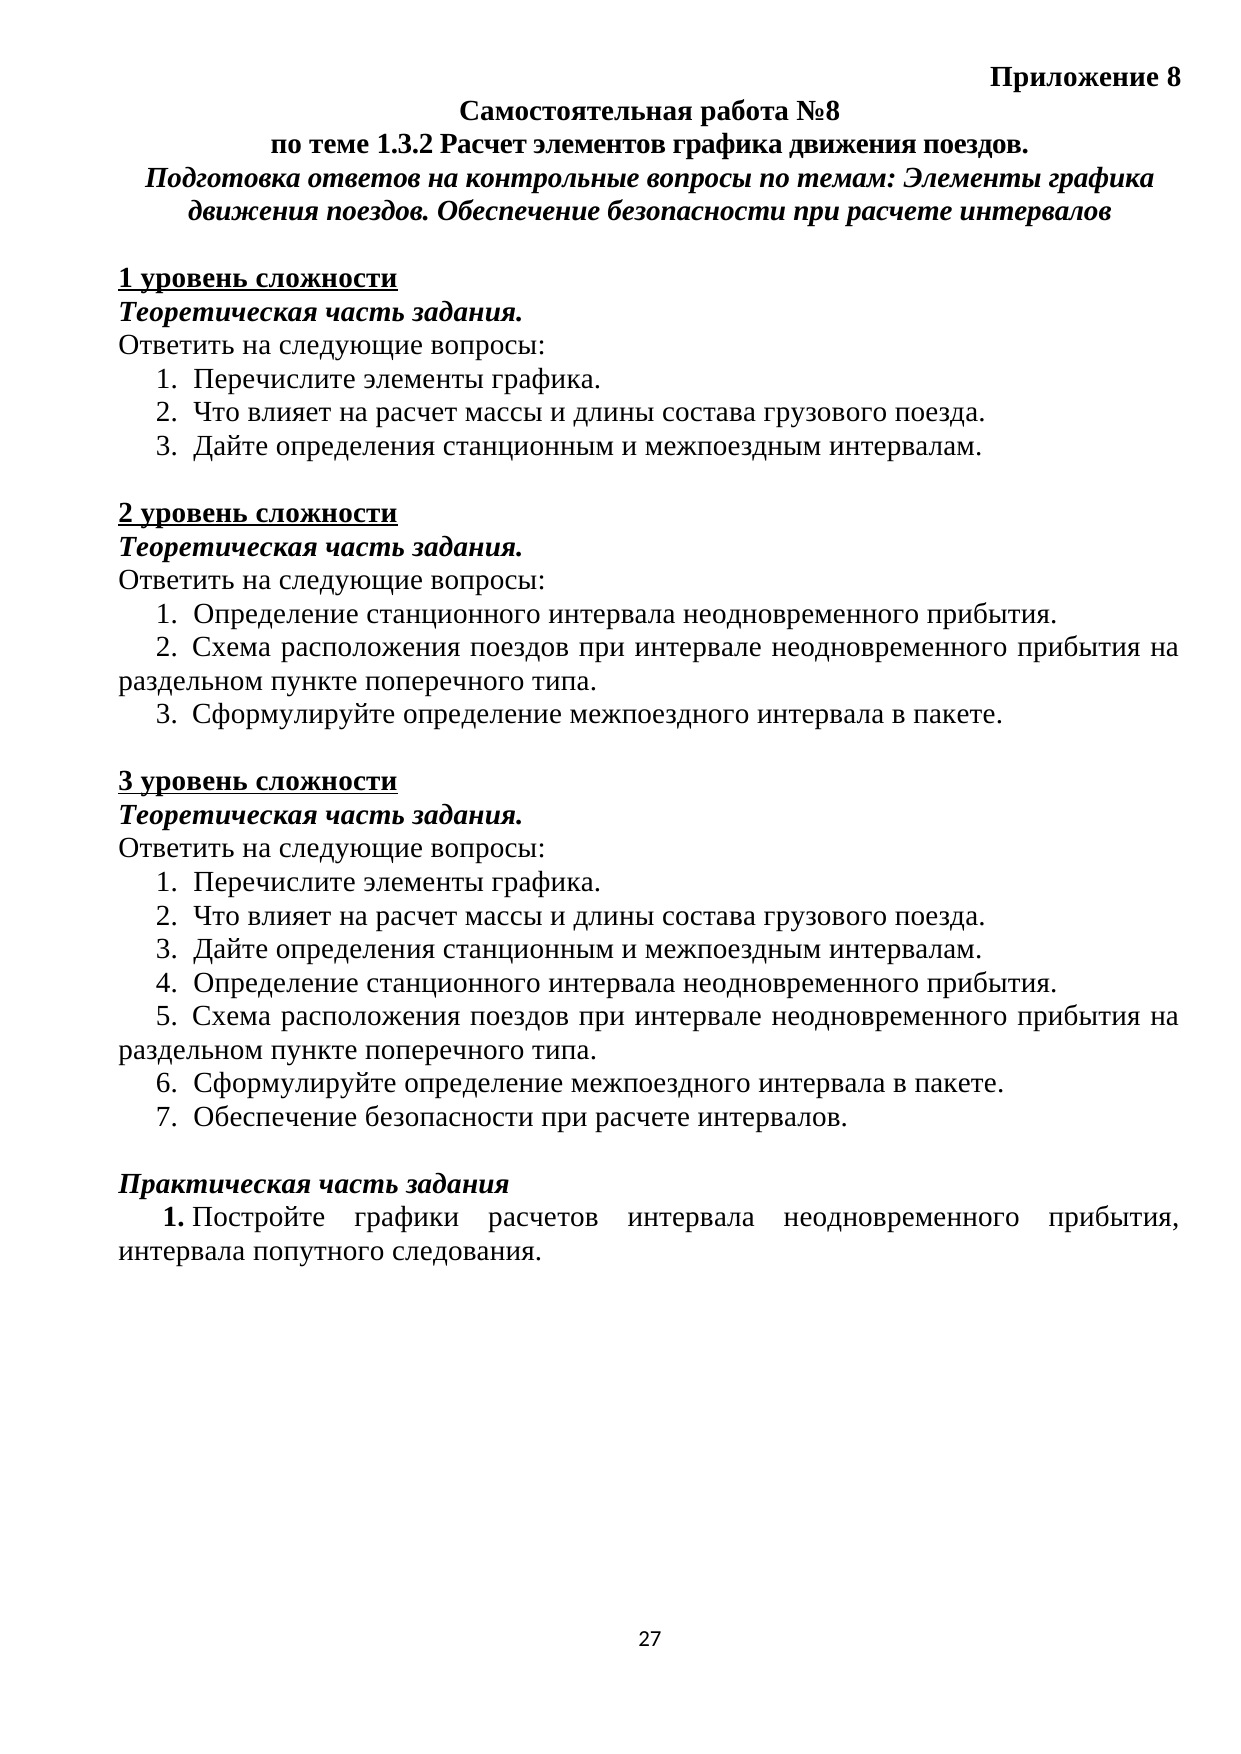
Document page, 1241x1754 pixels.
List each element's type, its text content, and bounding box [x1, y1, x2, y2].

list Перечислите элементы графика. [156, 361, 1181, 394]
list Сформулируйте определение межпоездного интервала в пакете. [118, 696, 1181, 730]
text Подготовка ответов на контрольные вопросы по темам: Элементы графика движения поездов. Обеспечение безопасности при расчете интервалов [118, 160, 1181, 227]
text Теоретическая часть задания. [118, 797, 1181, 831]
list Сформулируйте определение межпоездного интервала в пакете. [156, 1065, 1181, 1099]
list Обеспечение безопасности при расчете интервалов. [156, 1099, 1181, 1132]
text Ответить на следующие вопросы: [118, 327, 1181, 361]
text 2 уровень сложности [118, 495, 1181, 529]
text Приложение 8 [118, 59, 1181, 93]
text Теоретическая часть задания. [118, 294, 1181, 327]
text Самостоятельная работа №8 [118, 93, 1181, 126]
text 1 уровень сложности [118, 260, 1181, 294]
text по теме 1.3.2 Расчет элементов графика движения поездов. [118, 126, 1181, 160]
text Ответить на следующие вопросы: [118, 831, 1181, 864]
list Что влияет на расчет массы и длины состава грузового поезда. [156, 394, 1181, 428]
text Теоретическая часть задания. [118, 529, 1181, 562]
text Ответить на следующие вопросы: [118, 562, 1181, 596]
list Схема расположения поездов при интервале неодновременного прибытия на раздельном пункте поперечного типа. [118, 629, 1181, 696]
list Перечислите элементы графика. [156, 864, 1181, 898]
text 3 уровень сложности [118, 763, 1181, 797]
list Что влияет на расчет массы и длины состава грузового поезда. [156, 898, 1181, 931]
list Схема расположения поездов при интервале неодновременного прибытия на раздельном пункте поперечного типа. [118, 998, 1181, 1065]
list Дайте определения станционным и межпоездным интервалам. [156, 428, 1181, 462]
text Практическая часть задания [118, 1166, 1181, 1199]
list Определение станционного интервала неодновременного прибытия. [156, 965, 1181, 998]
list Дайте определения станционным и межпоездным интервалам. [156, 931, 1181, 965]
list Постройте графики расчетов интервала неодновременного прибытия, интервала попутного следования. [118, 1199, 1181, 1267]
list Определение станционного интервала неодновременного прибытия. [156, 596, 1181, 629]
